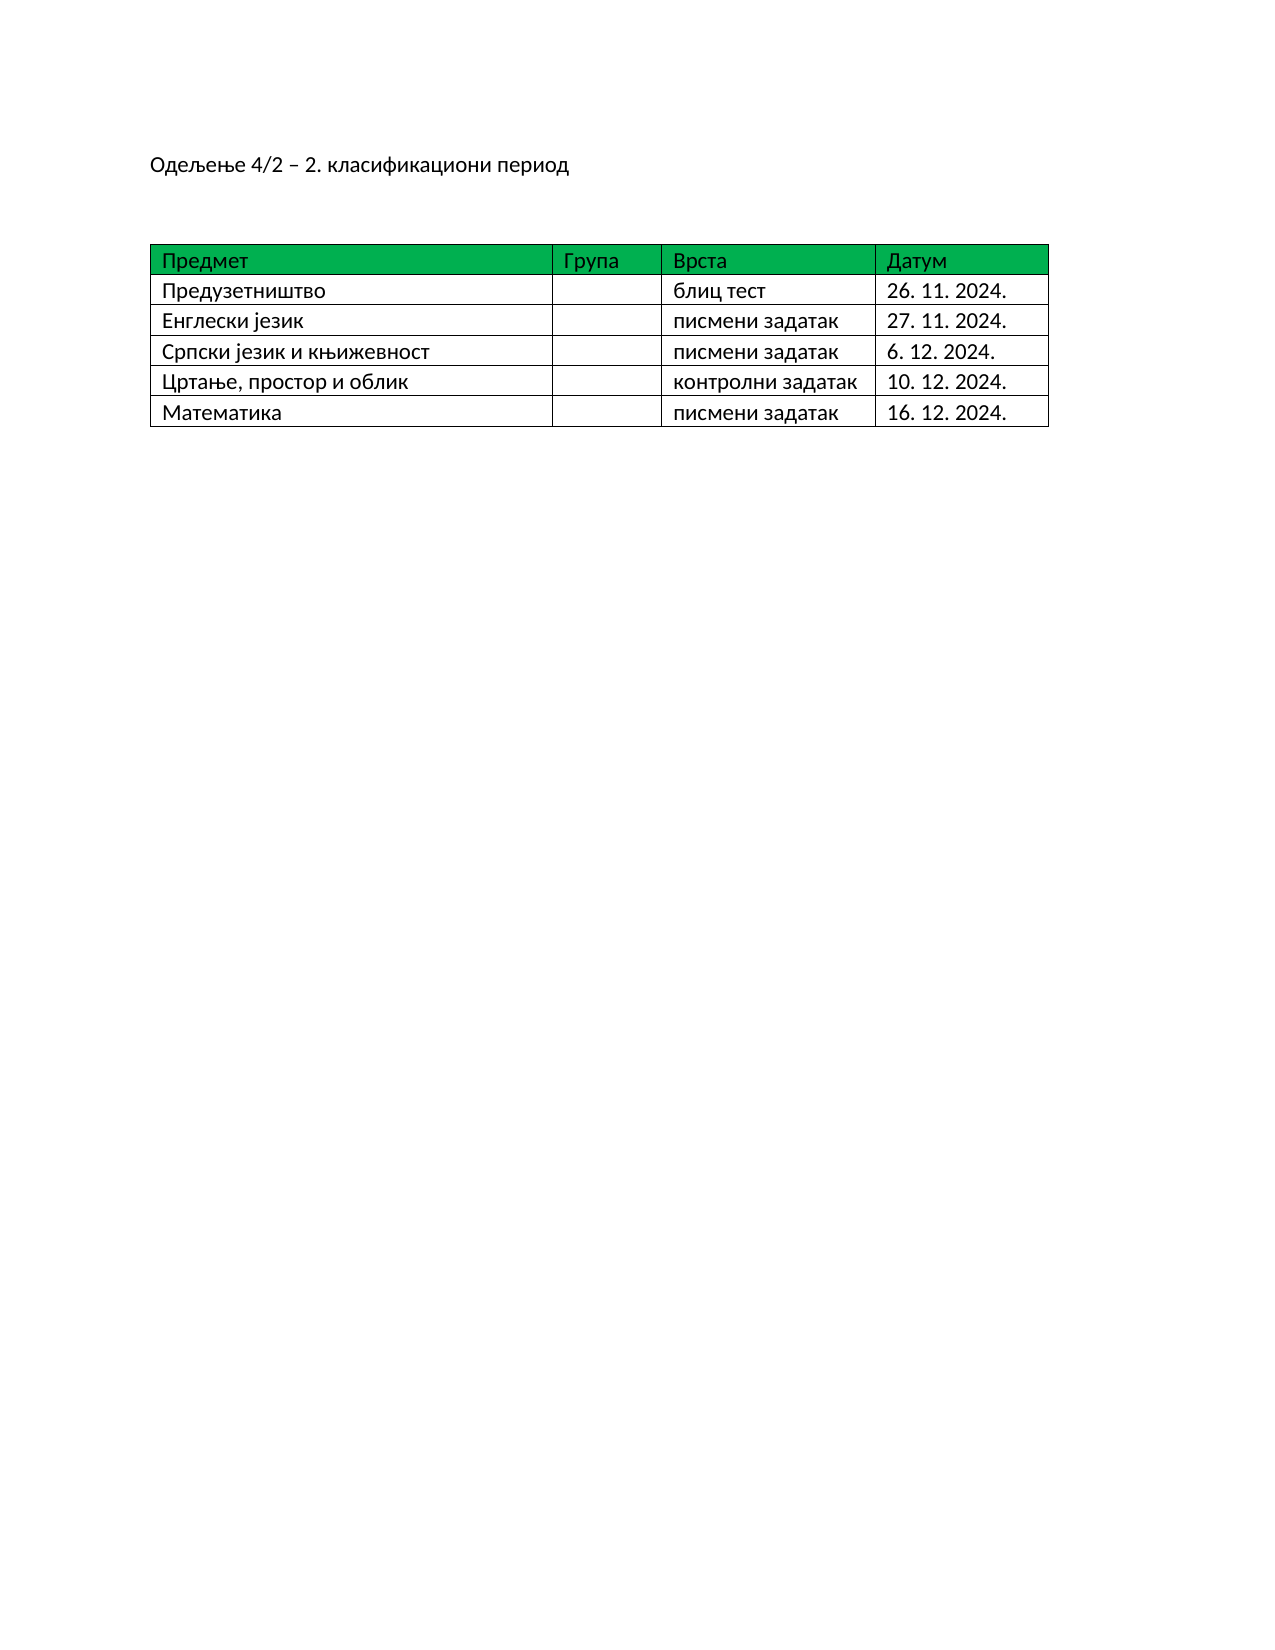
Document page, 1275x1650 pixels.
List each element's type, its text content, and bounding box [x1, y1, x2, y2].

table_cell Енглески језик [151, 305, 552, 335]
table_cell 16. 12. 2024. [876, 396, 1048, 426]
table_cell [553, 336, 661, 365]
text Одељење 4/2 – 2. класификациони период [150, 150, 1125, 178]
table_cell [553, 305, 661, 335]
table_cell контролни задатак [662, 366, 875, 395]
table_cell писмени задатак [662, 305, 875, 335]
table_cell Математика [151, 396, 552, 426]
table_header Група [553, 245, 661, 274]
table_cell писмени задатак [662, 336, 875, 365]
table_header Датум [876, 245, 1048, 274]
table_cell [553, 275, 661, 304]
table_cell писмени задатак [662, 396, 875, 426]
table_header Предмет [151, 245, 552, 274]
table_cell Српски језик и књижевност [151, 336, 552, 365]
table_cell Цртање, простор и облик [151, 366, 552, 395]
table_cell 27. 11. 2024. [876, 305, 1048, 335]
table_cell [553, 396, 661, 426]
table_cell 10. 12. 2024. [876, 366, 1048, 395]
table_cell [553, 366, 661, 395]
table_cell Предузетништво [151, 275, 552, 304]
table_cell 6. 12. 2024. [876, 336, 1048, 365]
table_cell блиц тест [662, 275, 875, 304]
table_header Врста [662, 245, 875, 274]
table_cell 26. 11. 2024. [876, 275, 1048, 304]
